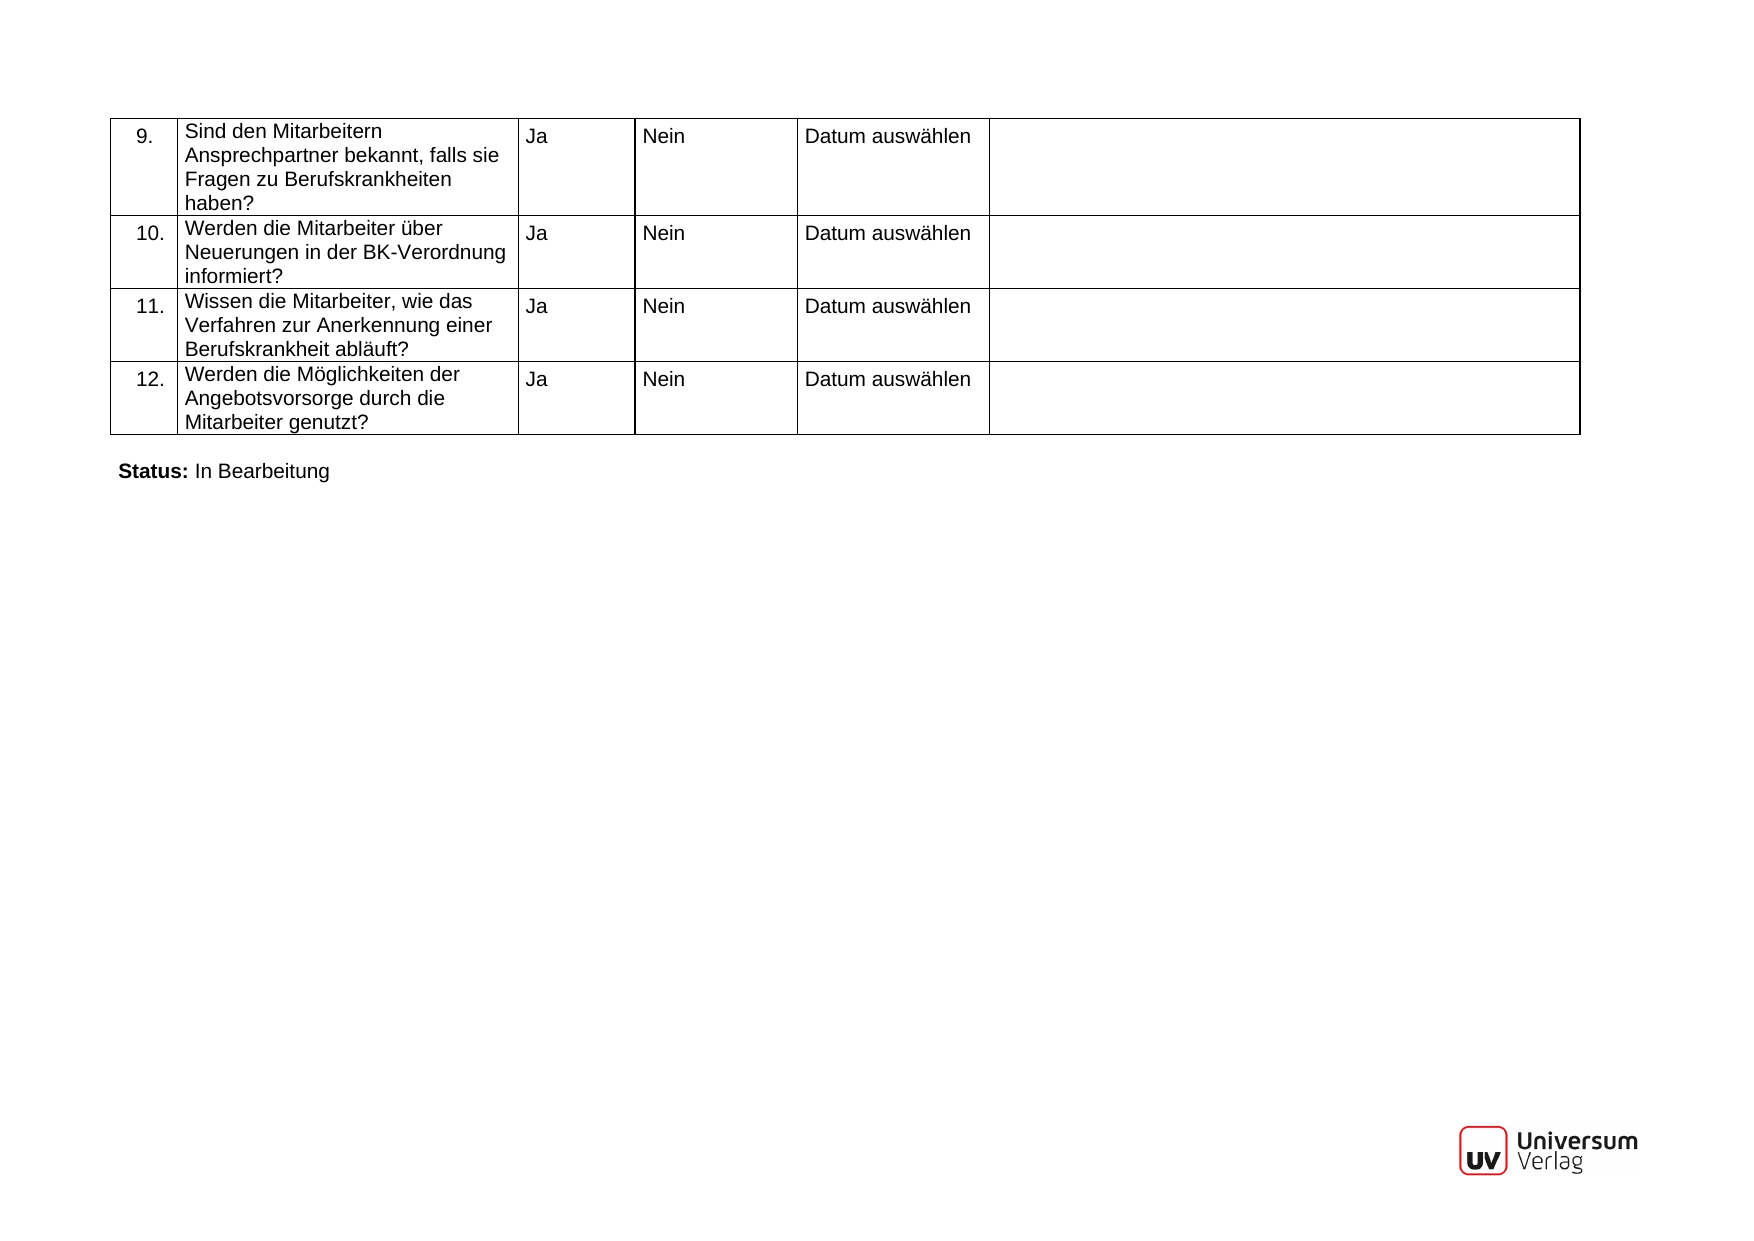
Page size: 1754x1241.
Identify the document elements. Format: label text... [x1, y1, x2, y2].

picture [1456, 1123, 1639, 1176]
table_cell [111, 119, 177, 215]
text Status: [118, 459, 1636, 483]
table_cell [636, 216, 797, 288]
table_cell Sind den Mitarbeitern Ansprechpartner bekannt, falls sie Fragen zu Berufskrankheiten haben? [178, 119, 518, 215]
table_cell [990, 119, 1579, 215]
table_cell [519, 362, 634, 434]
table_cell [636, 289, 797, 361]
table_cell [111, 362, 177, 434]
table_cell Wissen die Mitarbeiter, wie das Verfahren zur Anerkennung einer Berufskrankheit abläuft? [178, 289, 518, 361]
table_cell [798, 289, 989, 361]
table_cell [636, 362, 797, 434]
table_cell Werden die Mitarbeiter über Neuerungen in der BK-Verordnung informiert? [178, 216, 518, 288]
table_cell Werden die Möglichkeiten der Angebotsvorsorge durch die Mitarbeiter genutzt? [178, 362, 518, 434]
table_cell [798, 216, 989, 288]
table_cell [519, 119, 634, 215]
table_cell [798, 362, 989, 434]
table_cell [798, 119, 989, 215]
table_cell [990, 362, 1579, 434]
table_cell [519, 216, 634, 288]
table_cell [111, 289, 177, 361]
table_cell [111, 216, 177, 288]
table_cell [990, 216, 1579, 288]
table_cell [990, 289, 1579, 361]
table_cell [636, 119, 797, 215]
table_cell [519, 289, 634, 361]
